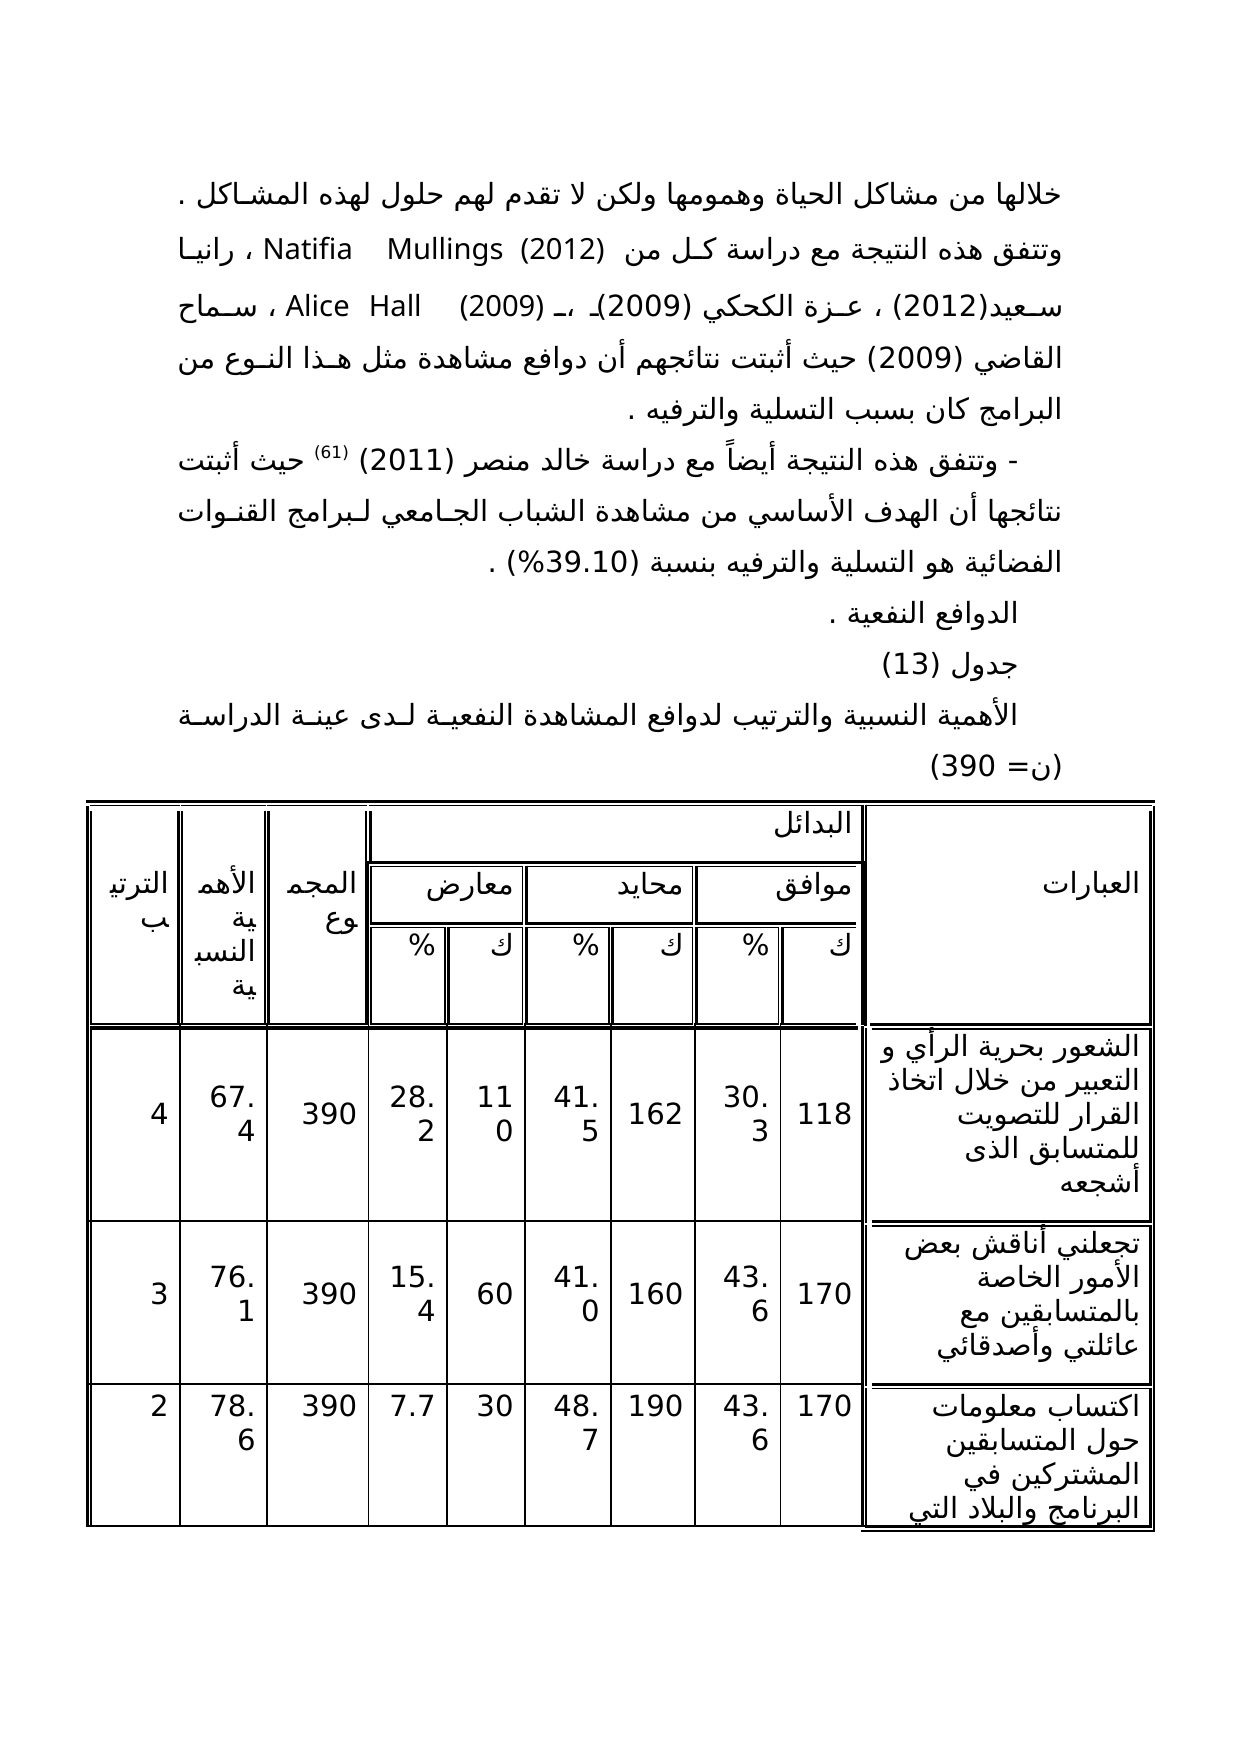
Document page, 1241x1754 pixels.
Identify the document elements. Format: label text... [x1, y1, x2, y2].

table_cell % [372, 928, 444, 1023]
table_cell 43.6 [696, 1222, 780, 1383]
table_cell 76.1 [181, 1222, 266, 1383]
table_cell 30 [448, 1385, 524, 1525]
table_cell محايد [528, 867, 692, 922]
table_cell 41.0 [526, 1222, 610, 1383]
table_cell 15.4 [369, 1222, 446, 1383]
table_cell 30.3 [696, 1030, 780, 1220]
table_cell % [698, 928, 778, 1023]
table_cell موافق [695, 864, 861, 922]
table_header الترتيب [89, 803, 180, 1023]
table_cell تجعلني أناقش بعض الأمور الخاصة بالمتسابقين مع عائلتي وأصدقائي [864, 1220, 1152, 1383]
table_cell 162 [612, 1030, 694, 1220]
table_cell معارض [372, 867, 522, 922]
table_cell 3 [92, 1222, 179, 1383]
table_cell 4 [92, 1030, 179, 1220]
table_cell 28.2 [369, 1030, 446, 1220]
table_cell 118 [781, 1023, 864, 1220]
table_cell الشعور بحرية الرأي و التعبير من خلال اتخاذ القرار للتصويت للمتسابق الذى أشجعه [864, 1023, 1152, 1220]
table_cell 390 [268, 1385, 368, 1525]
text - وتتفق هذه النتيجة أيضاً مع دراسة خالد منصر (2011) (61) حيث أثبتت نتائجها أن الهدف الأساسي من مشاهدة الشباب الجامعي لبرامج القنوات الفضائية هو التسلية والترفيه بنسبة (39.10%) . [177, 443, 1063, 579]
table_cell 78.6 [181, 1385, 266, 1525]
table_cell 390 [268, 1222, 368, 1383]
table_cell 43.6 [696, 1385, 780, 1525]
table_cell ك [614, 928, 692, 1023]
table_cell 7.7 [369, 1385, 446, 1525]
table_header الأهمية النسبية [180, 803, 267, 1023]
table_cell 110 [448, 1030, 524, 1220]
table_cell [864, 1383, 1152, 1525]
table_cell 170 [781, 1385, 861, 1525]
table_header العبارات [867, 806, 1152, 1023]
table_cell 170 [781, 1222, 861, 1383]
table_cell 60 [448, 1222, 524, 1383]
table_header البدائل [369, 806, 861, 861]
table_cell 48.7 [526, 1385, 610, 1525]
table_cell ك [450, 928, 522, 1023]
table_cell % [528, 928, 608, 1023]
table_cell 67.4 [181, 1030, 266, 1220]
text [177, 177, 1063, 426]
table_cell 190 [612, 1385, 694, 1525]
table_cell 2 [92, 1385, 179, 1525]
table_cell 160 [612, 1222, 694, 1383]
text الدوافع النفعية . [177, 596, 1063, 630]
table_cell 41.5 [526, 1030, 610, 1220]
table_cell ك [781, 922, 861, 1023]
table_cell 390 [268, 1030, 368, 1220]
table_header المجموع [267, 803, 368, 1023]
text الأهمية النسبية والترتيب لدوافع المشاهدة النفعية لدى عينة الدراسة (ن= 390) [177, 698, 1063, 783]
text جدول (13) [177, 647, 1063, 681]
